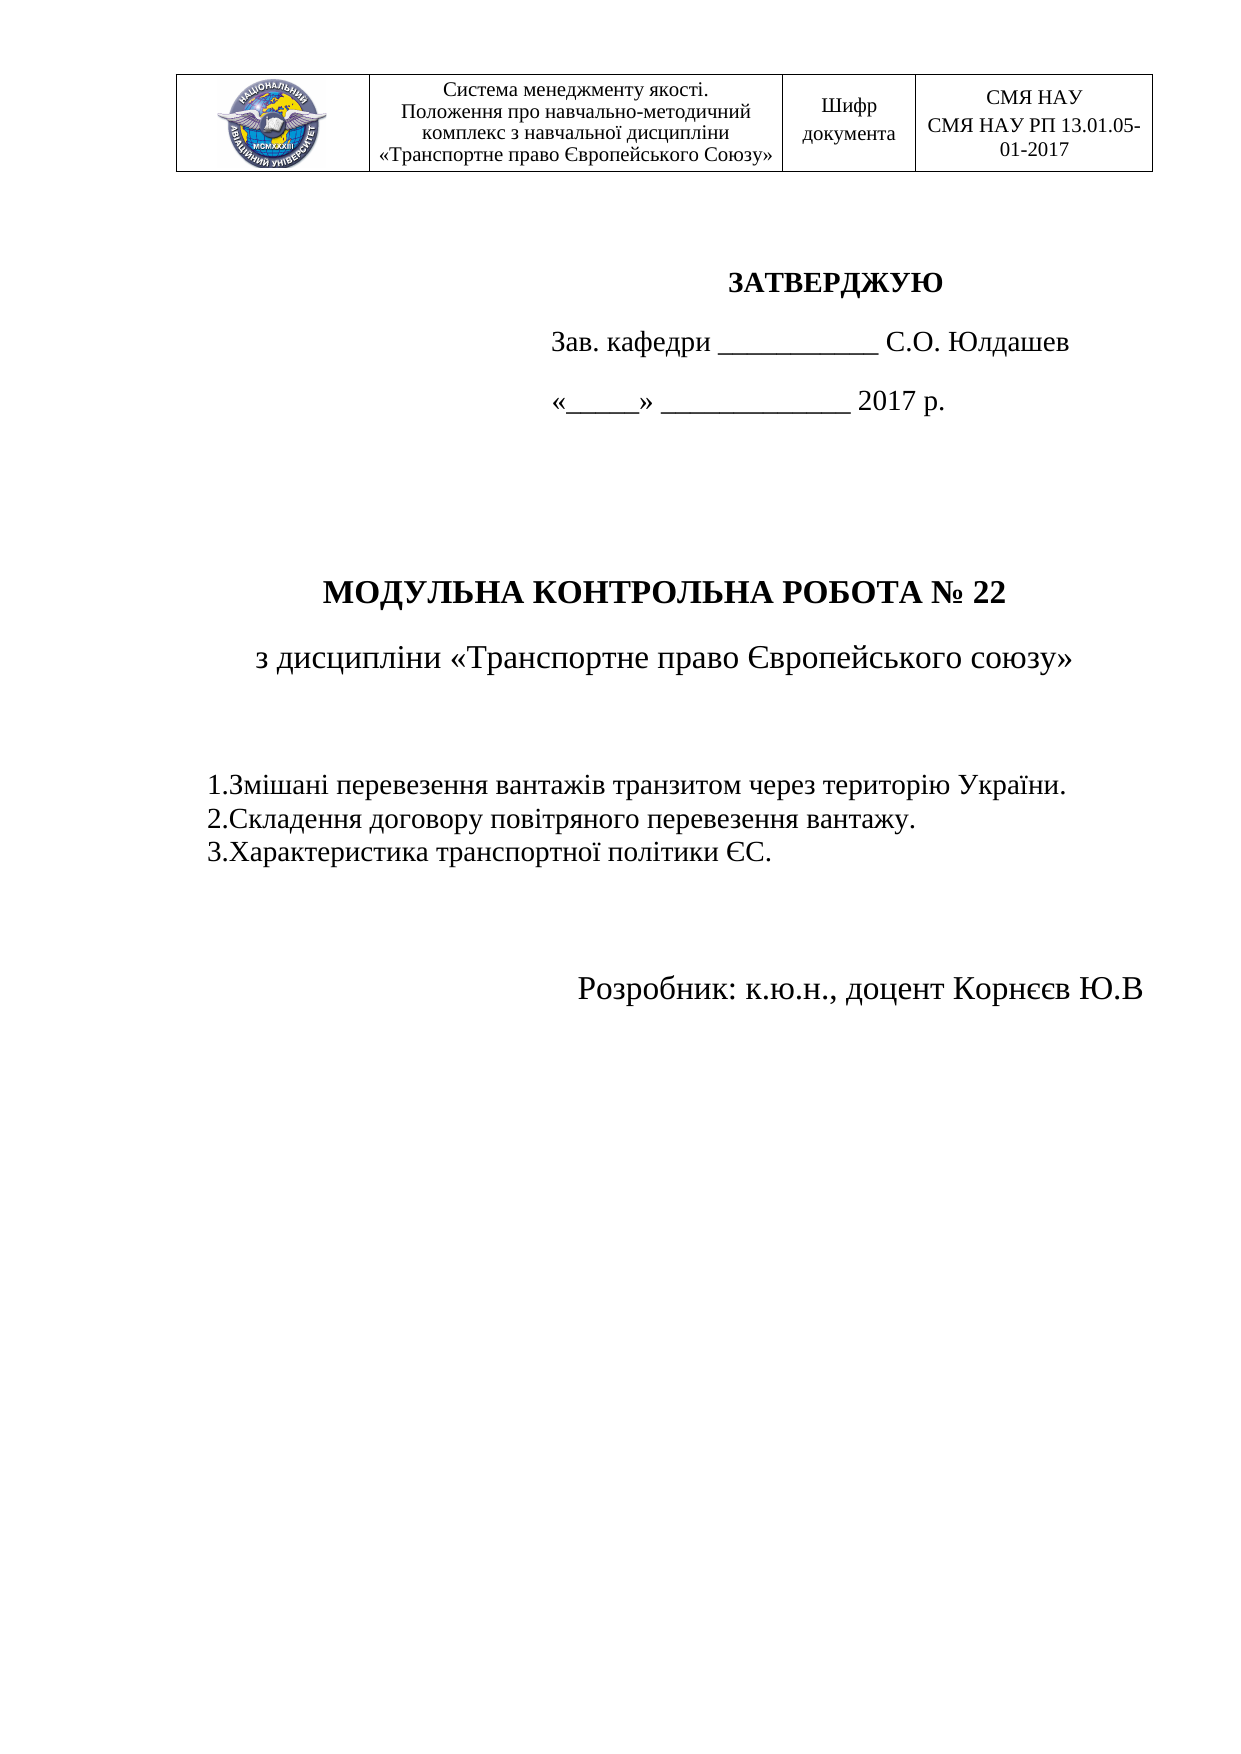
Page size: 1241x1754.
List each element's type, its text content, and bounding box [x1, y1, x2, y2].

text Розробник: к.ю.н., доцент Корнєєв Ю.В [177, 968, 1152, 1007]
text 3.Характеристика транспортної політики ЄС. [207, 834, 1152, 868]
text ЗАТВЕРДЖУЮ [177, 265, 1152, 298]
text МОДУЛЬНА КОНТРОЛЬНА РОБОТА № 22 [177, 573, 1152, 611]
text 1.Змішані перевезення вантажів транзитом через територію України. [207, 767, 1152, 801]
text з дисципліни «Транспортне право Європейського союзу» [177, 637, 1152, 676]
text Зав. кафедри ___________ С.О. Юлдашев [177, 324, 1152, 358]
text 2.Складення договору повітряного перевезення вантажу. [207, 801, 1152, 834]
picture [217, 76, 327, 168]
text «_____» _____________ 2017 р. [177, 383, 1152, 417]
